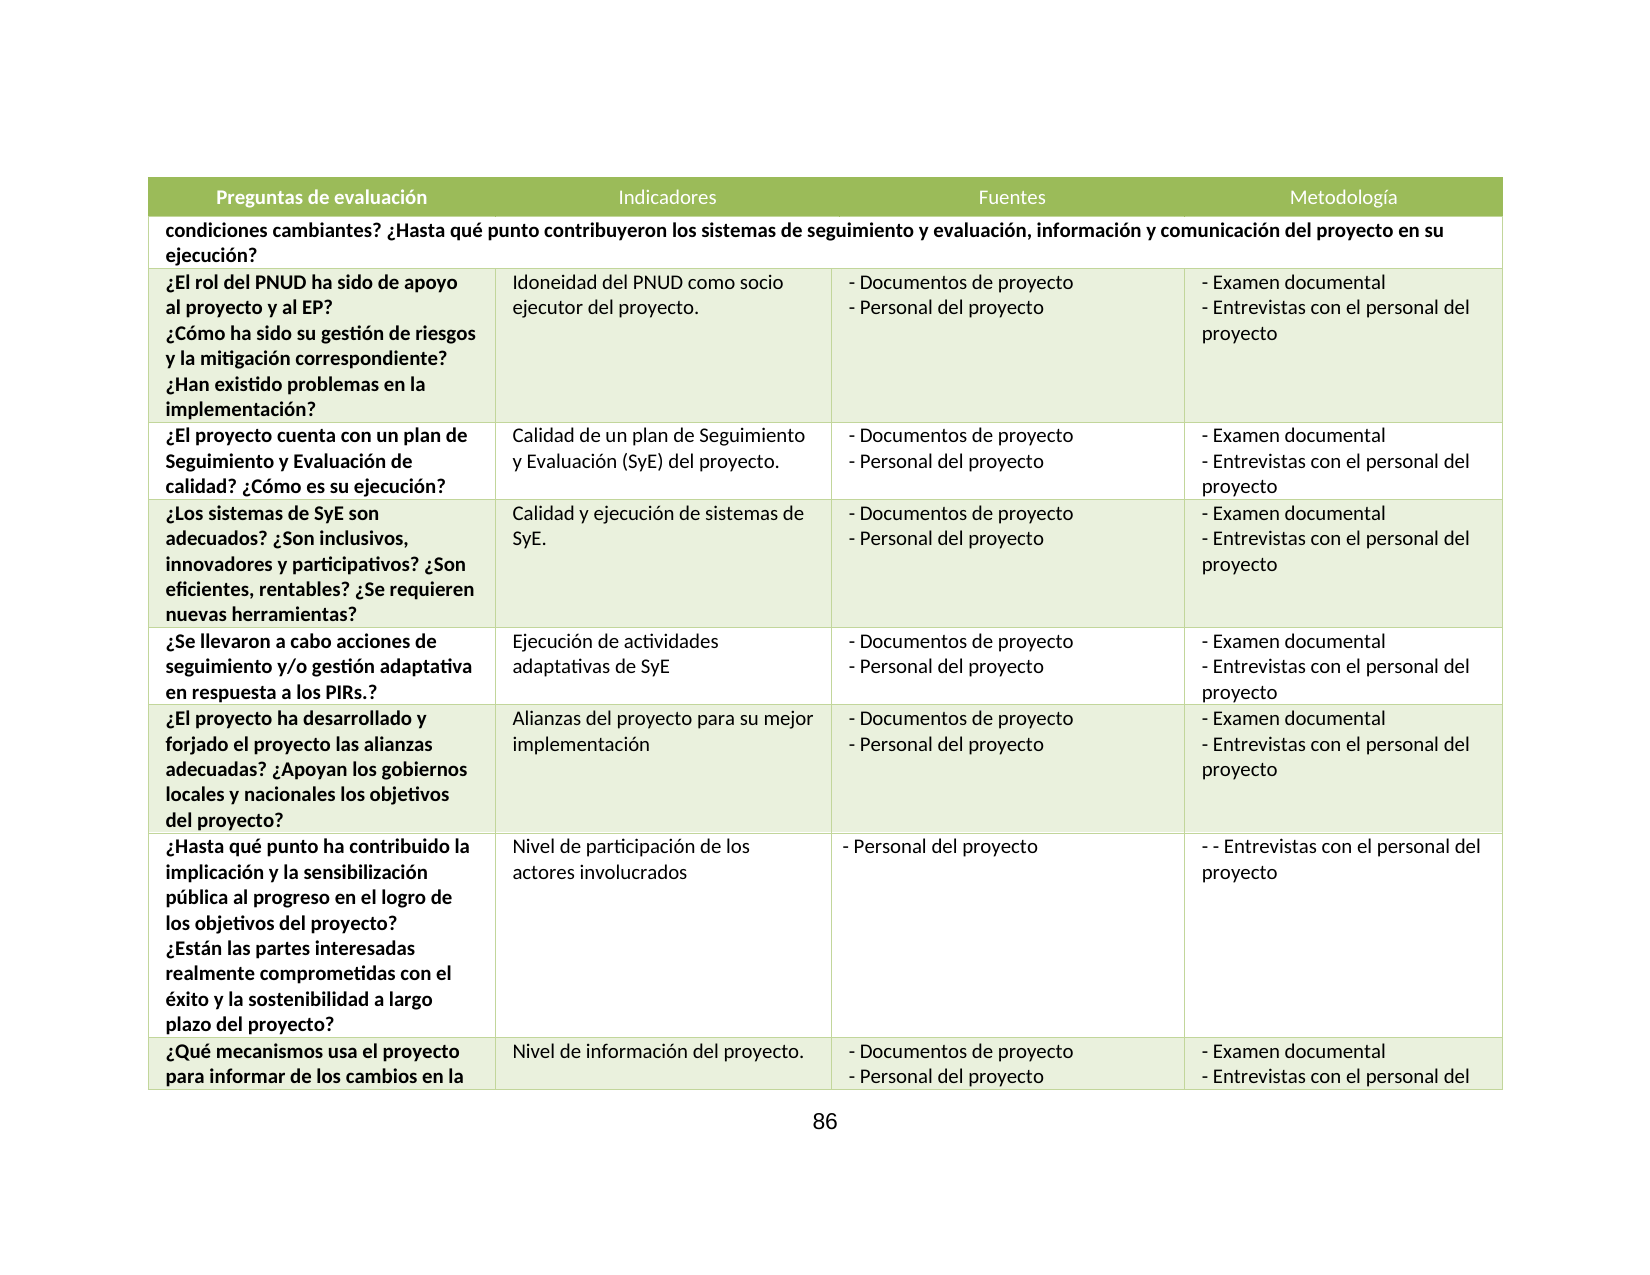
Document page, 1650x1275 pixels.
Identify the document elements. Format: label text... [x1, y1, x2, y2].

table_cell ¿El rol del PNUD ha sido de apoyo al proyecto y al EP? ¿Cómo ha sido su gestión de riesgos y la mitigación correspondiente? ¿Han existido problemas en la implementación? [149, 269, 495, 422]
table_cell - Personal del proyecto [832, 834, 1184, 1037]
table_header Fuentes [840, 178, 1184, 216]
table_cell - Documentos de proyecto - Personal del proyecto [832, 423, 1184, 499]
table_cell Calidad y ejecución de sistemas de SyE. [496, 500, 831, 627]
table_cell Calidad de un plan de Seguimiento y Evaluación (SyE) del proyecto. [496, 423, 831, 499]
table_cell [1185, 1038, 1502, 1089]
table_cell - Examen documental - Entrevistas con el personal del proyecto [1185, 423, 1502, 499]
table_cell - Documentos de proyecto - Personal del proyecto [832, 628, 1184, 704]
table_cell ¿Se llevaron a cabo acciones de seguimiento y/o gestión adaptativa en respuesta a los PIRs.? [149, 628, 495, 704]
table_cell - Examen documental - Entrevistas con el personal del proyecto [1185, 705, 1502, 832]
table_cell ¿El proyecto cuenta con un plan de Seguimiento y Evaluación de calidad? ¿Cómo es su ejecución? [149, 423, 495, 499]
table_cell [149, 217, 1502, 268]
table_cell - Examen documental - Entrevistas con el personal del proyecto [1185, 269, 1502, 422]
table_cell - Documentos de proyecto - Personal del proyecto [832, 500, 1184, 627]
table_header Preguntas de evaluación [149, 178, 495, 216]
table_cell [832, 1038, 1184, 1089]
table_cell - - Entrevistas con el personal del proyecto [1185, 834, 1502, 1037]
table_cell - Examen documental - Entrevistas con el personal del proyecto [1185, 500, 1502, 627]
table_cell Alianzas del proyecto para su mejor implementación [496, 705, 831, 832]
table_cell Ejecución de actividades adaptativas de SyE [496, 628, 831, 704]
table_cell - Examen documental - Entrevistas con el personal del proyecto [1185, 628, 1502, 704]
table_cell Nivel de información del proyecto. [496, 1038, 831, 1089]
table_header Indicadores [496, 178, 839, 216]
table_cell ¿Los sistemas de SyE son adecuados? ¿Son inclusivos, innovadores y participativos? ¿Son eficientes, rentables? ¿Se requieren nuevas herramientas? [149, 500, 495, 627]
table_cell ¿El proyecto ha desarrollado y forjado el proyecto las alianzas adecuadas? ¿Apoyan los gobiernos locales y nacionales los objetivos del proyecto? [149, 705, 495, 832]
table_cell - Documentos de proyecto - Personal del proyecto [832, 269, 1184, 422]
table_cell Idoneidad del PNUD como socio ejecutor del proyecto. [496, 269, 831, 422]
table_header Metodología [1185, 178, 1502, 216]
table_cell - Documentos de proyecto - Personal del proyecto [832, 705, 1184, 832]
table_cell Nivel de participación de los actores involucrados [496, 834, 831, 1037]
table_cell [149, 1038, 495, 1089]
table_cell ¿Hasta qué punto ha contribuido la implicación y la sensibilización pública al progreso en el logro de los objetivos del proyecto? ¿Están las partes interesadas realmente comprometidas con el éxito y la sostenibilidad a largo plazo del proyecto? [149, 834, 495, 1037]
